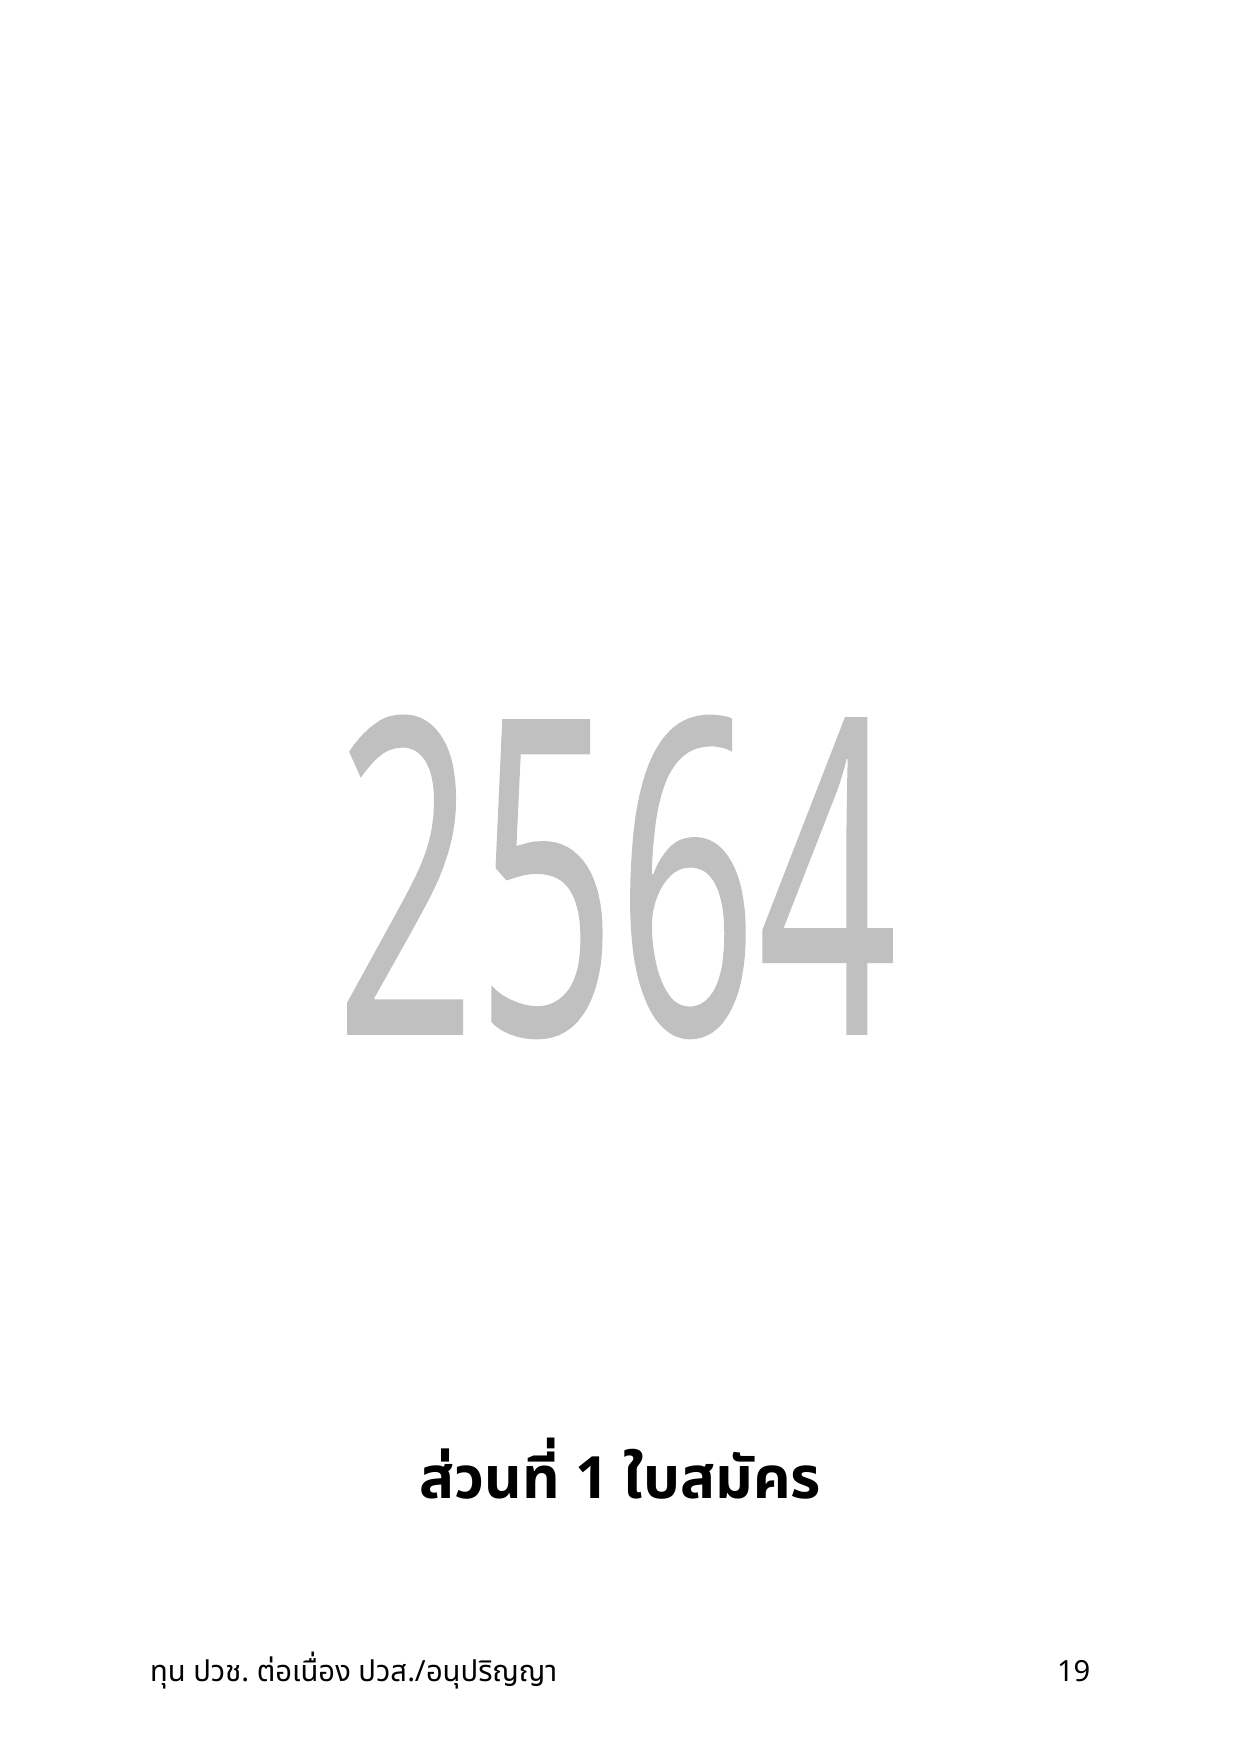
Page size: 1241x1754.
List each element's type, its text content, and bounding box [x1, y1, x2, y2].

text ส่วนที่ 1 ใบสมัคร [150, 1436, 1090, 1525]
